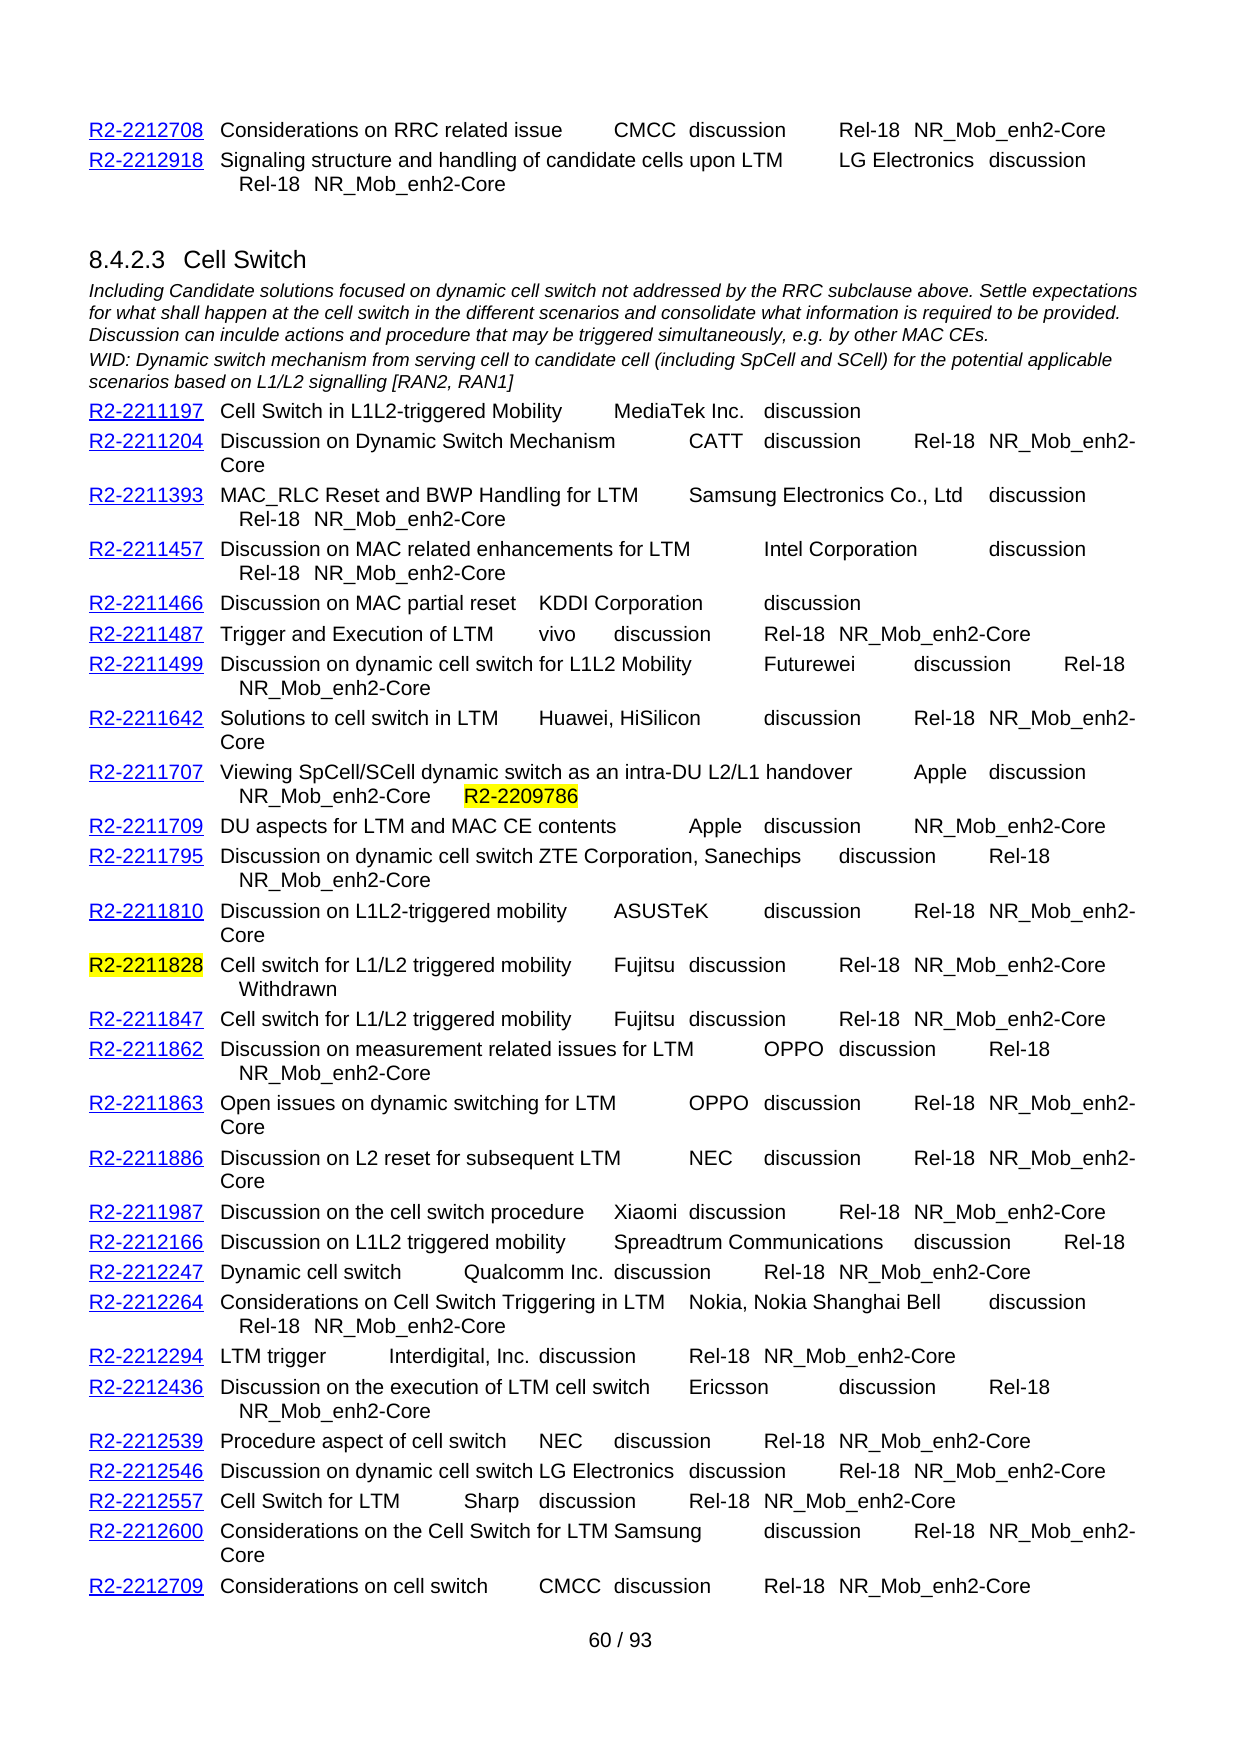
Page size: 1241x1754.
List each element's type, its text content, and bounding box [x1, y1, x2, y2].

title R2-2211499 Discussion on dynamic cell switch for L1L2 Mobility Futurewei discussion Rel-18 NR_Mob_enh2-Core [89, 652, 1152, 699]
title R2-2212539 Procedure aspect of cell switch NEC discussion Rel-18 NR_Mob_enh2-Core [89, 1429, 1152, 1453]
title R2-2211393 MAC_RLC Reset and BWP Handling for LTM Samsung Electronics Co., Ltd discussion Rel-18 NR_Mob_enh2-Core [89, 483, 1152, 531]
title R2-2212294 LTM trigger Interdigital, Inc. discussion Rel-18 NR_Mob_enh2-Core [89, 1344, 1152, 1368]
title R2-2211709 DU aspects for LTM and MAC CE contents Apple discussion NR_Mob_enh2-Core [89, 814, 1152, 838]
title R2-2212709 Considerations on cell switch CMCC discussion Rel-18 NR_Mob_enh2-Core [89, 1573, 1152, 1597]
title R2-2211204 Discussion on Dynamic Switch Mechanism CATT discussion Rel-18 NR_Mob_enh2-Core [89, 429, 1152, 477]
title R2-2211810 Discussion on L1L2-triggered mobility ASUSTeK discussion Rel-18 NR_Mob_enh2-Core [89, 898, 1152, 946]
title R2-2212918 Signaling structure and handling of candidate cells upon LTM LG Electronics discussion Rel-18 NR_Mob_enh2-Core [89, 148, 1152, 196]
title R2-2211795 Discussion on dynamic cell switch ZTE Corporation, Sanechips discussion Rel-18 NR_Mob_enh2-Core [89, 844, 1152, 892]
title R2-2212166 Discussion on L1L2 triggered mobility Spreadtrum Communications discussion Rel-18 [89, 1230, 1152, 1254]
title R2-2211863 Open issues on dynamic switching for LTM OPPO discussion Rel-18 NR_Mob_enh2-Core [89, 1091, 1152, 1139]
title R2-2211847 Cell switch for L1/L2 triggered mobility Fujitsu discussion Rel-18 NR_Mob_enh2-Core [89, 1007, 1152, 1031]
title R2-2212247 Dynamic cell switch Qualcomm Inc. discussion Rel-18 NR_Mob_enh2-Core [89, 1260, 1152, 1284]
title R2-2211987 Discussion on the cell switch procedure Xiaomi discussion Rel-18 NR_Mob_enh2-Core [89, 1199, 1152, 1223]
title R2-2211886 Discussion on L2 reset for subsequent LTM NEC discussion Rel-18 NR_Mob_enh2-Core [89, 1145, 1152, 1193]
title R2-2212264 Considerations on Cell Switch Triggering in LTM Nokia, Nokia Shanghai Bell discussion Rel-18 NR_Mob_enh2-Core [89, 1290, 1152, 1338]
title R2-2211707 Viewing SpCell/SCell dynamic switch as an intra-DU L2/L1 handover Apple discussion NR_Mob_enh2-Core R2-2209786 [89, 760, 1152, 808]
title R2-2211197 Cell Switch in L1L2-triggered Mobility MediaTek Inc. discussion [89, 398, 1152, 422]
title R2-2211828 Cell switch for L1/L2 triggered mobility Fujitsu discussion Rel-18 NR_Mob_enh2-Core Withdrawn [89, 953, 1152, 1001]
title R2-2212557 Cell Switch for LTM Sharp discussion Rel-18 NR_Mob_enh2-Core [89, 1489, 1152, 1513]
title R2-2212600 Considerations on the Cell Switch for LTM Samsung discussion Rel-18 NR_Mob_enh2-Core [89, 1519, 1152, 1567]
title R2-2211457 Discussion on MAC related enhancements for LTM Intel Corporation discussion Rel-18 NR_Mob_enh2-Core [89, 537, 1152, 585]
text Including Candidate solutions focused on dynamic cell switch not addressed by the RRC subclause above. Settle expectations for what shall happen at the cell switch in the different scenarios and consolidate what information is required to be provided. Discussion can inculde actions and procedure that may be triggered simultaneously, e.g. by other MAC CEs. [89, 280, 1152, 345]
title R2-2211487 Trigger and Execution of LTM vivo discussion Rel-18 NR_Mob_enh2-Core [89, 621, 1152, 645]
title R2-2212708 Considerations on RRC related issue CMCC discussion Rel-18 NR_Mob_enh2-Core [89, 118, 1152, 142]
title R2-2212436 Discussion on the execution of LTM cell switch Ericsson discussion Rel-18 NR_Mob_enh2-Core [89, 1374, 1152, 1422]
subtitle 8.4.2.3 Cell Switch [89, 245, 1152, 274]
title R2-2211862 Discussion on measurement related issues for LTM OPPO discussion Rel-18 NR_Mob_enh2-Core [89, 1037, 1152, 1085]
title R2-2212546 Discussion on dynamic cell switch LG Electronics discussion Rel-18 NR_Mob_enh2-Core [89, 1459, 1152, 1483]
text WID: Dynamic switch mechanism from serving cell to candidate cell (including SpCell and SCell) for the potential applicable scenarios based on L1/L2 signalling [RAN2, RAN1] [89, 349, 1152, 392]
title R2-2211466 Discussion on MAC partial reset KDDI Corporation discussion [89, 591, 1152, 615]
title R2-2211642 Solutions to cell switch in LTM Huawei, HiSilicon discussion Rel-18 NR_Mob_enh2-Core [89, 706, 1152, 754]
